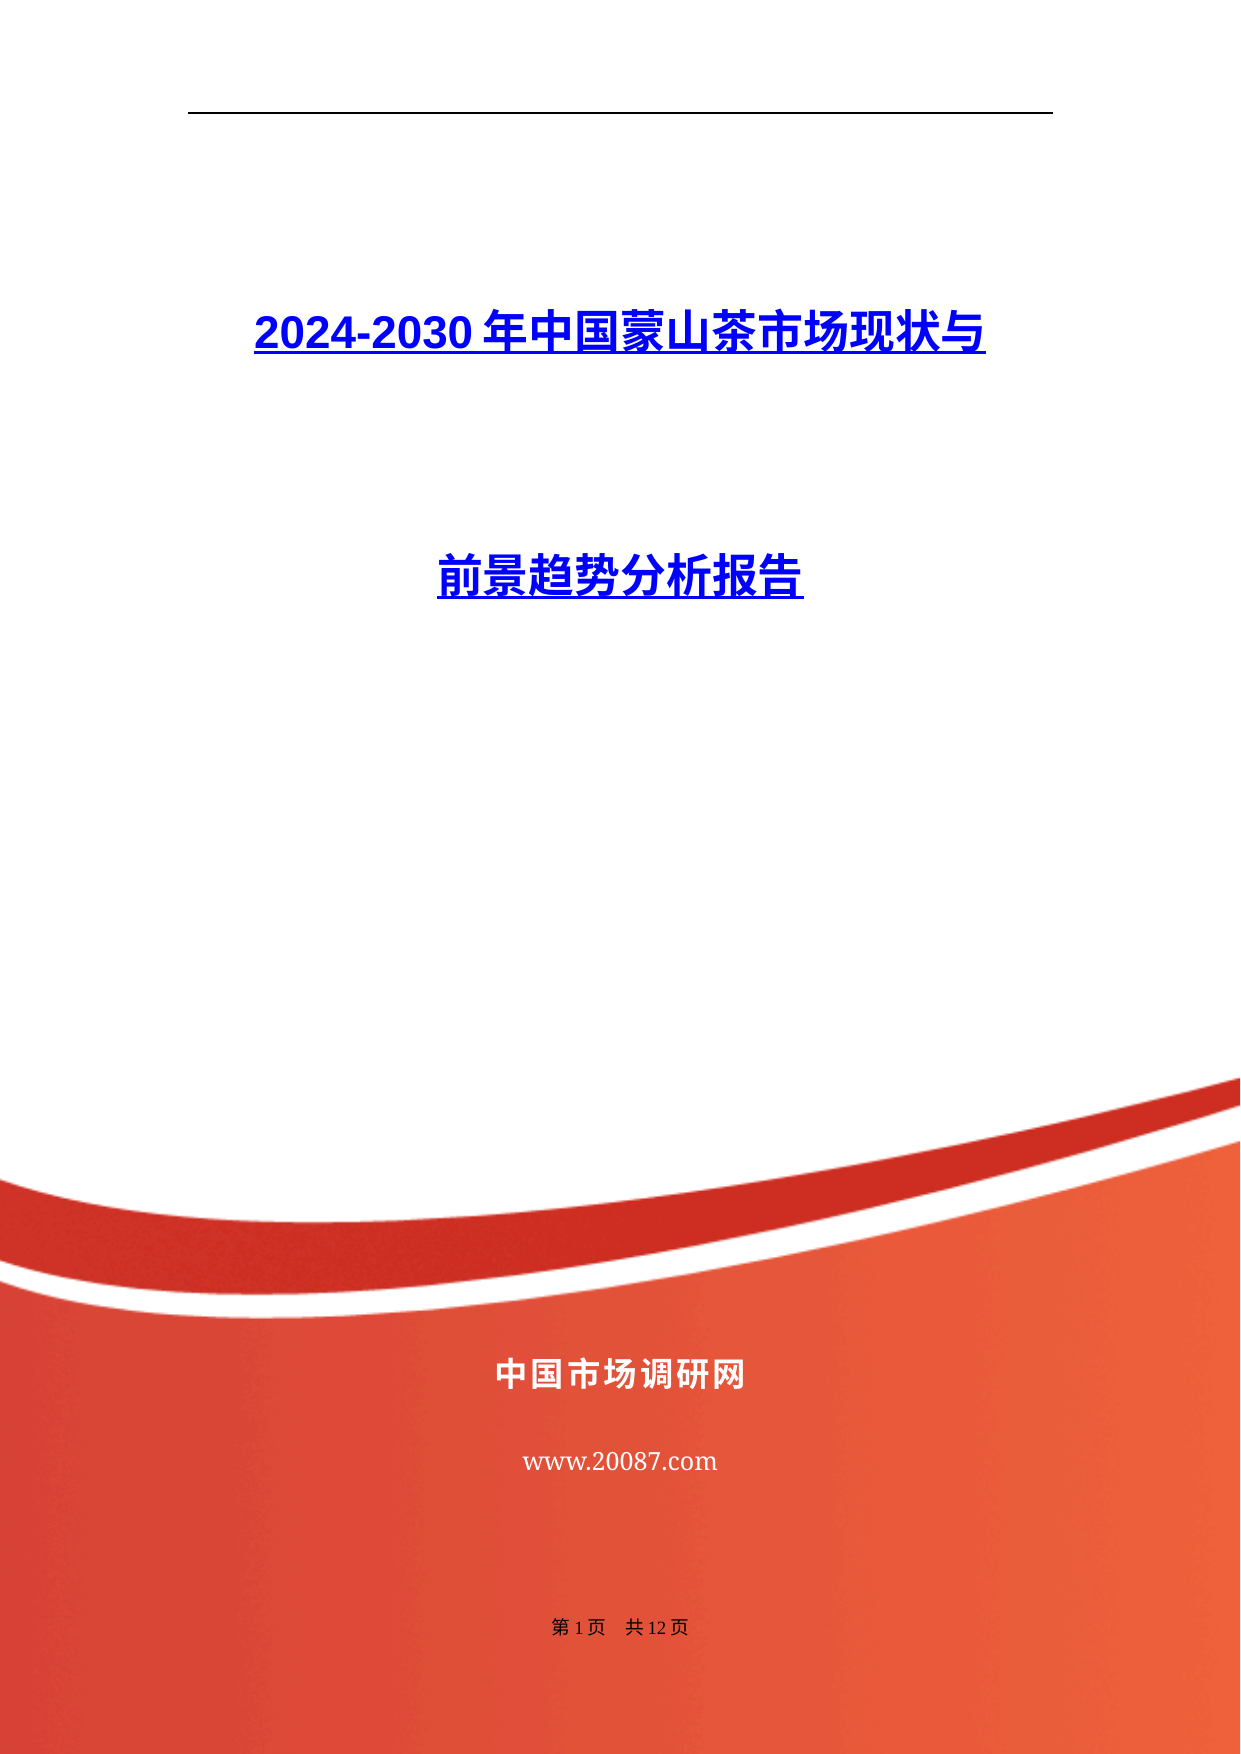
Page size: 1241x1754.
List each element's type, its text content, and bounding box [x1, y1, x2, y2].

text www.20087.com [187, 1428, 1053, 1493]
picture [0, 1006, 1241, 1754]
table_header 2024-2030年中国蒙山茶市场现状与前景趋势分析报告 [188, 207, 1053, 773]
subtitle 中国市场调研网 [187, 1339, 1053, 1404]
